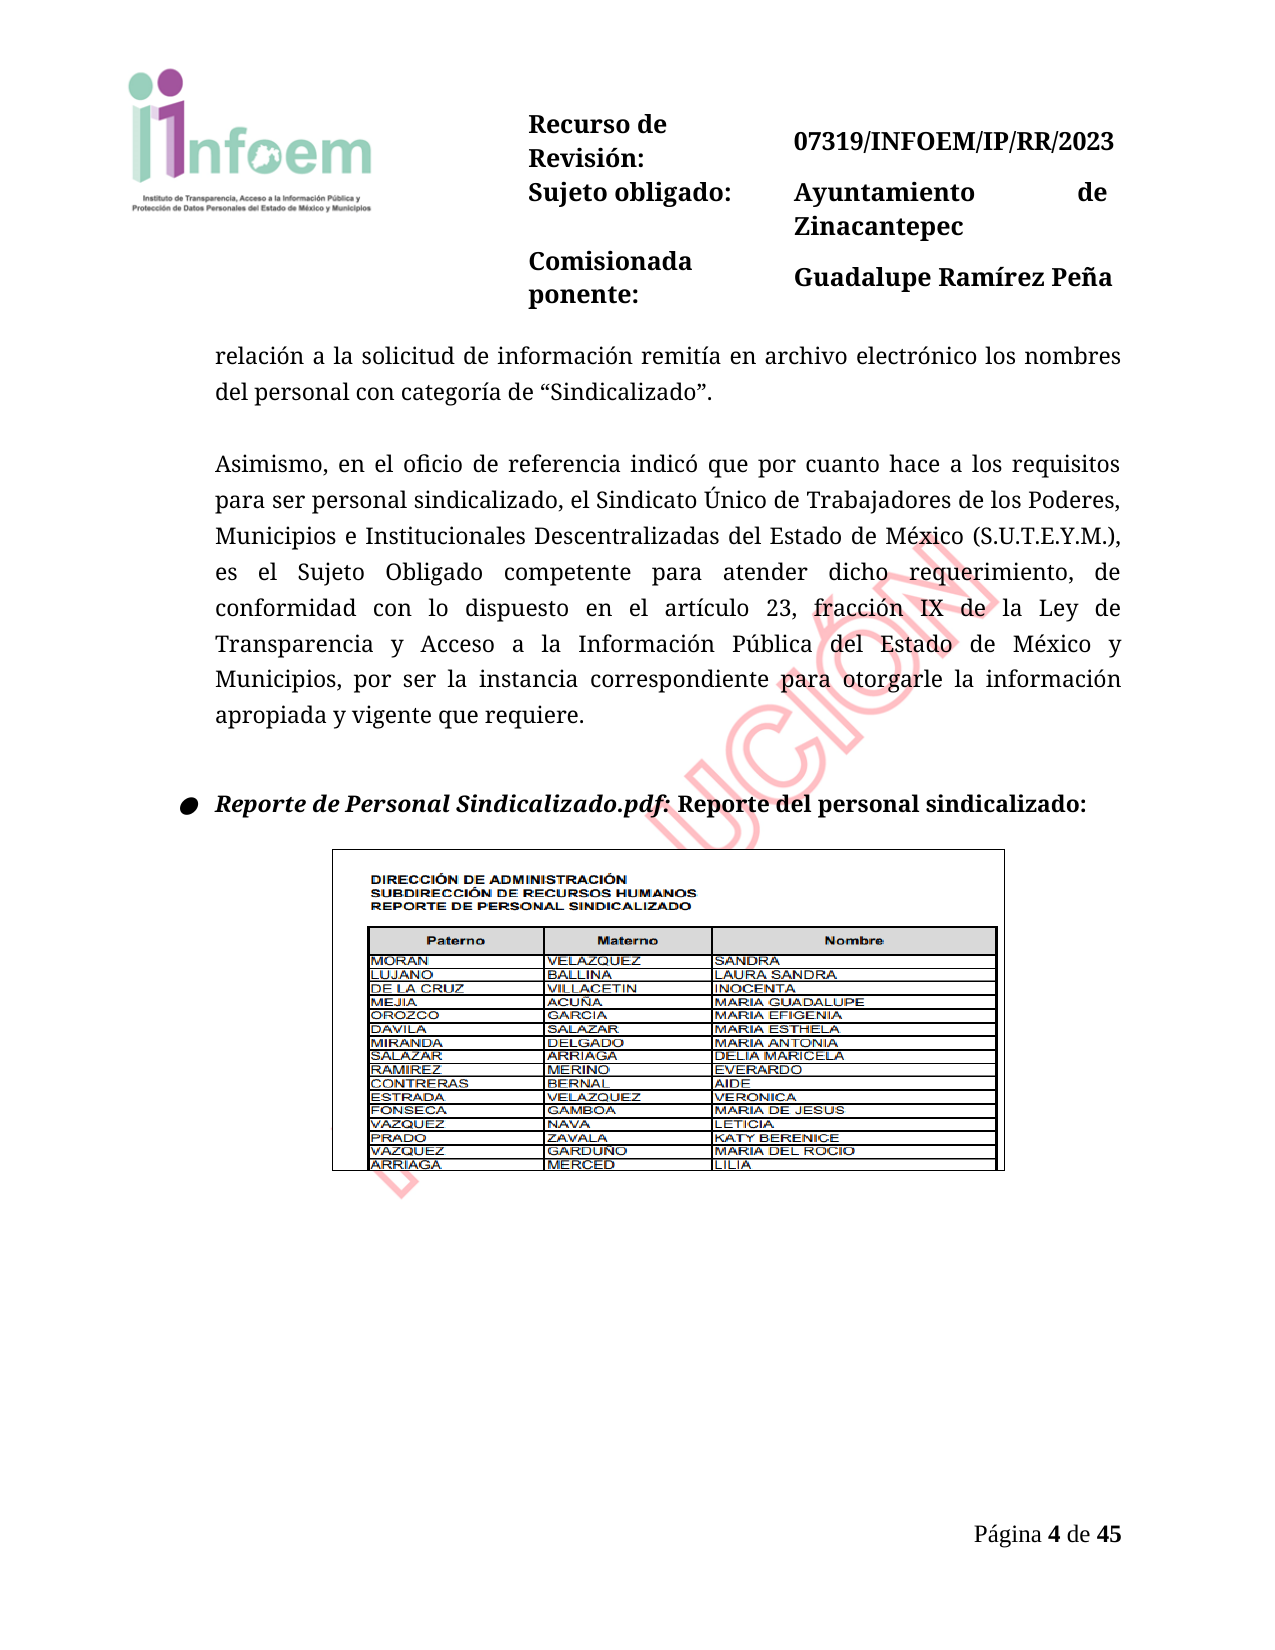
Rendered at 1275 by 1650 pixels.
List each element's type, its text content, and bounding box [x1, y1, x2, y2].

text Asimismo, en el oficio de referencia indicó que por cuanto hace a los requisitos para ser personal sindicalizado, el Sindicato Único de Trabajadores de los Poderes, Municipios e Institucionales Descentralizadas del Estado de México (S.U.T.E.Y.M.), es el Sujeto Obligado competente para atender dicho requerimiento, de conformidad con lo dispuesto en el artículo 23, fracción IX de la Ley de Transparencia y Acceso a la Información Pública del Estado de México y Municipios, por ser la instancia correspondiente para otorgarle la información apropiada y vigente que requiere. [215, 448, 1122, 731]
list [177, 340, 1122, 407]
picture [8, 8, 1275, 1650]
list Reporte de Personal Sindicalizado.pdf: Reporte del personal sindicalizado: [177, 778, 1122, 825]
